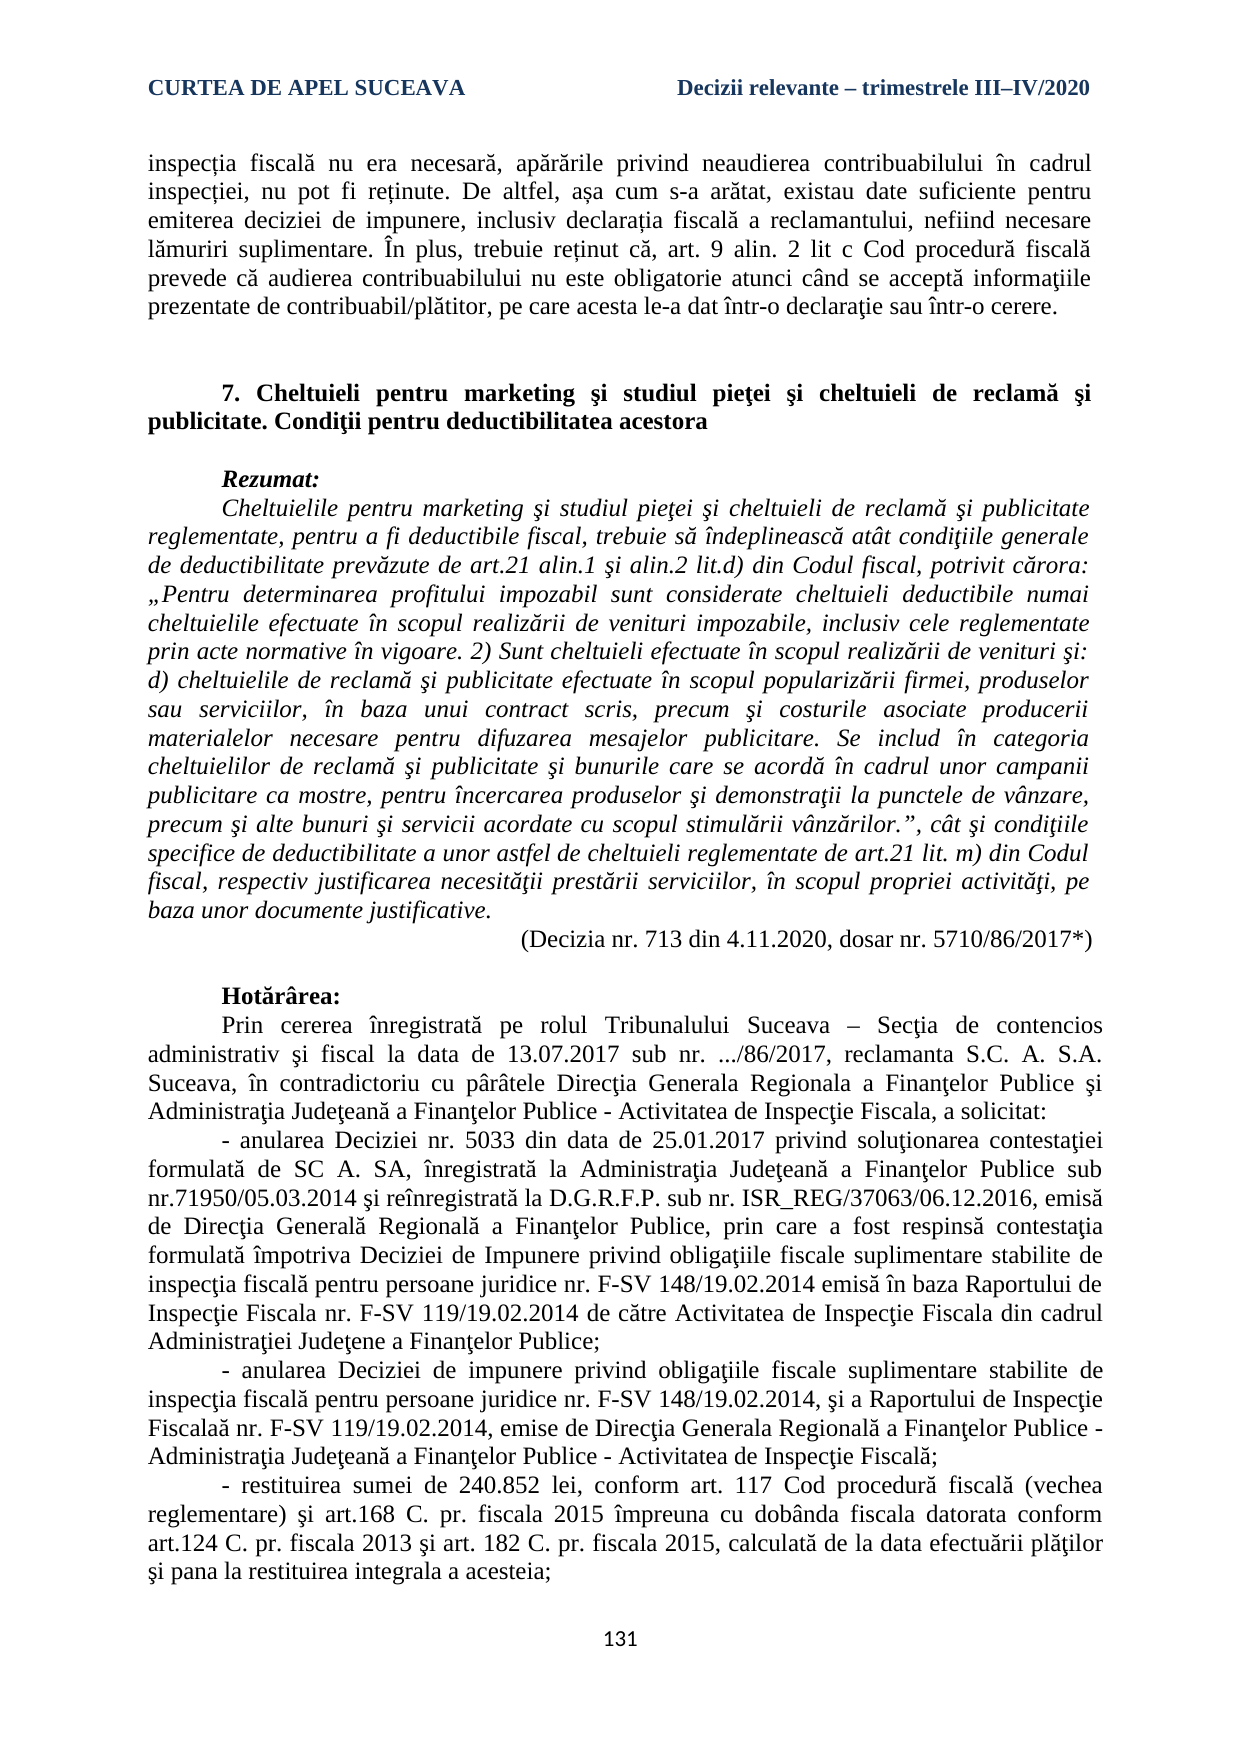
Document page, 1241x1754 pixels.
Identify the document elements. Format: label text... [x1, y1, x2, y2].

text 7. Cheltuieli pentru marketing şi studiul pieţei şi cheltuieli de reclamă şi publicitate. Condiţii pentru deductibilitatea acestora [148, 378, 1093, 435]
text (Decizia nr. 713 din 4.11.2020, dosar nr. 5710/86/2017*) [148, 924, 1093, 953]
text - restituirea sumei de 240.852 lei, conform art. 117 Cod procedură fiscală (vechea reglementare) şi art.168 C. pr. fiscala 2015 împreuna cu dobânda fiscala datorata conform art.124 C. pr. fiscala 2013 şi art. . pr. fiscala 2015, calculată de la data efectuării plăţilor şi pana la restituirea integrala a acesteia; [148, 1470, 1104, 1585]
text Rezumat: [148, 464, 1093, 493]
text - anularea Deciziei nr. 5033 din data de 25.01.2017 privind soluţionarea contestaţiei formulată de SC A. SA, înregistrată la Administraţia Judeţeană a Finanţelor Publice sub nr.71950/05.03.2014 şi reînregistrată la D.G.R.F.P. sub nr. ISR_REG/37063/06.12.2016, emisă de Direcţia Generală Regională a Finanţelor Publice, prin care a fost respinsă contestaţia formulată împotriva Deciziei de Impunere privind obligaţiile fiscale suplimentare stabilite de inspecţia fiscală pentru persoane juridice nr. F-SV 148/19.02.2014 emisă în baza Raportului de Inspecţie Fiscala nr. F-SV 119/19.02.2014 de către Activitatea de Inspecţie Fiscala din cadrul Administraţiei Judeţene a Finanţelor Publice; [148, 1125, 1104, 1355]
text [148, 148, 1093, 320]
text - anularea Deciziei de impunere privind obligaţiile fiscale suplimentare stabilite de inspecţia fiscală pentru persoane juridice nr. F-SV 148/19.02.2014, şi a Raportului de Inspecţie Fiscalaă nr. F-SV 119/19.02.2014, emise de Direcţia Generala Regională a Finanţelor Publice - Administraţia Judeţeană a Finanţelor Publice - Activitatea de Inspecţie Fiscală; [148, 1355, 1104, 1470]
text Prin cererea înregistrată pe rolul Tribunalului Suceava – Secţia de contencios administrativ şi fiscal la data de 13.07.2017 sub nr. .../86/2017, reclamanta S.C. A. S.A. Suceava, în contradictoriu cu pârâtele Direcţia Generala Regionala a Finanţelor Publice şi Administraţia Judeţeană a Finanţelor Publice - Activitatea de Inspecţie Fiscala, a solicitat: [148, 1010, 1104, 1125]
text Hotărârea: [148, 981, 1093, 1010]
text Cheltuielile pentru marketing şi studiul pieţei şi cheltuieli de reclamă şi publicitate reglementate, pentru a fi deductibile fiscal, trebuie să îndeplinească atât condiţiile generale de deductibilitate prevăzute de art.21 alin.1 şi alin.2 lit.d) din Codul fiscal, potrivit cărora: „Pentru determinarea profitului impozabil sunt considerate cheltuieli deductibile numai cheltuielile efectuate în scopul realizării de venituri impozabile, inclusiv cele reglementate prin acte normative în vigoare. 2) Sunt cheltuieli efectuate în scopul realizării de venituri şi: d) cheltuielile de reclamă şi publicitate efectuate în scopul popularizării firmei, produselor sau serviciilor, în baza unui contract scris, precum şi costurile asociate producerii materialelor necesare pentru difuzarea mesajelor publicitare. Se includ în categoria cheltuielilor de reclamă şi publicitate şi bunurile care se acordă în cadrul unor campanii publicitare ca mostre, pentru încercarea produselor şi demonstraţii la punctele de vânzare, precum şi alte bunuri şi servicii acordate cu scopul stimulării vânzărilor.”, cât şi condiţiile specifice de deductibilitate a unor astfel de cheltuieli reglementate de art.21 lit. m) din Codul fiscal, respectiv justificarea necesităţii prestării serviciilor, în scopul propriei activităţi, pe baza unor documente justificative. [148, 493, 1093, 924]
